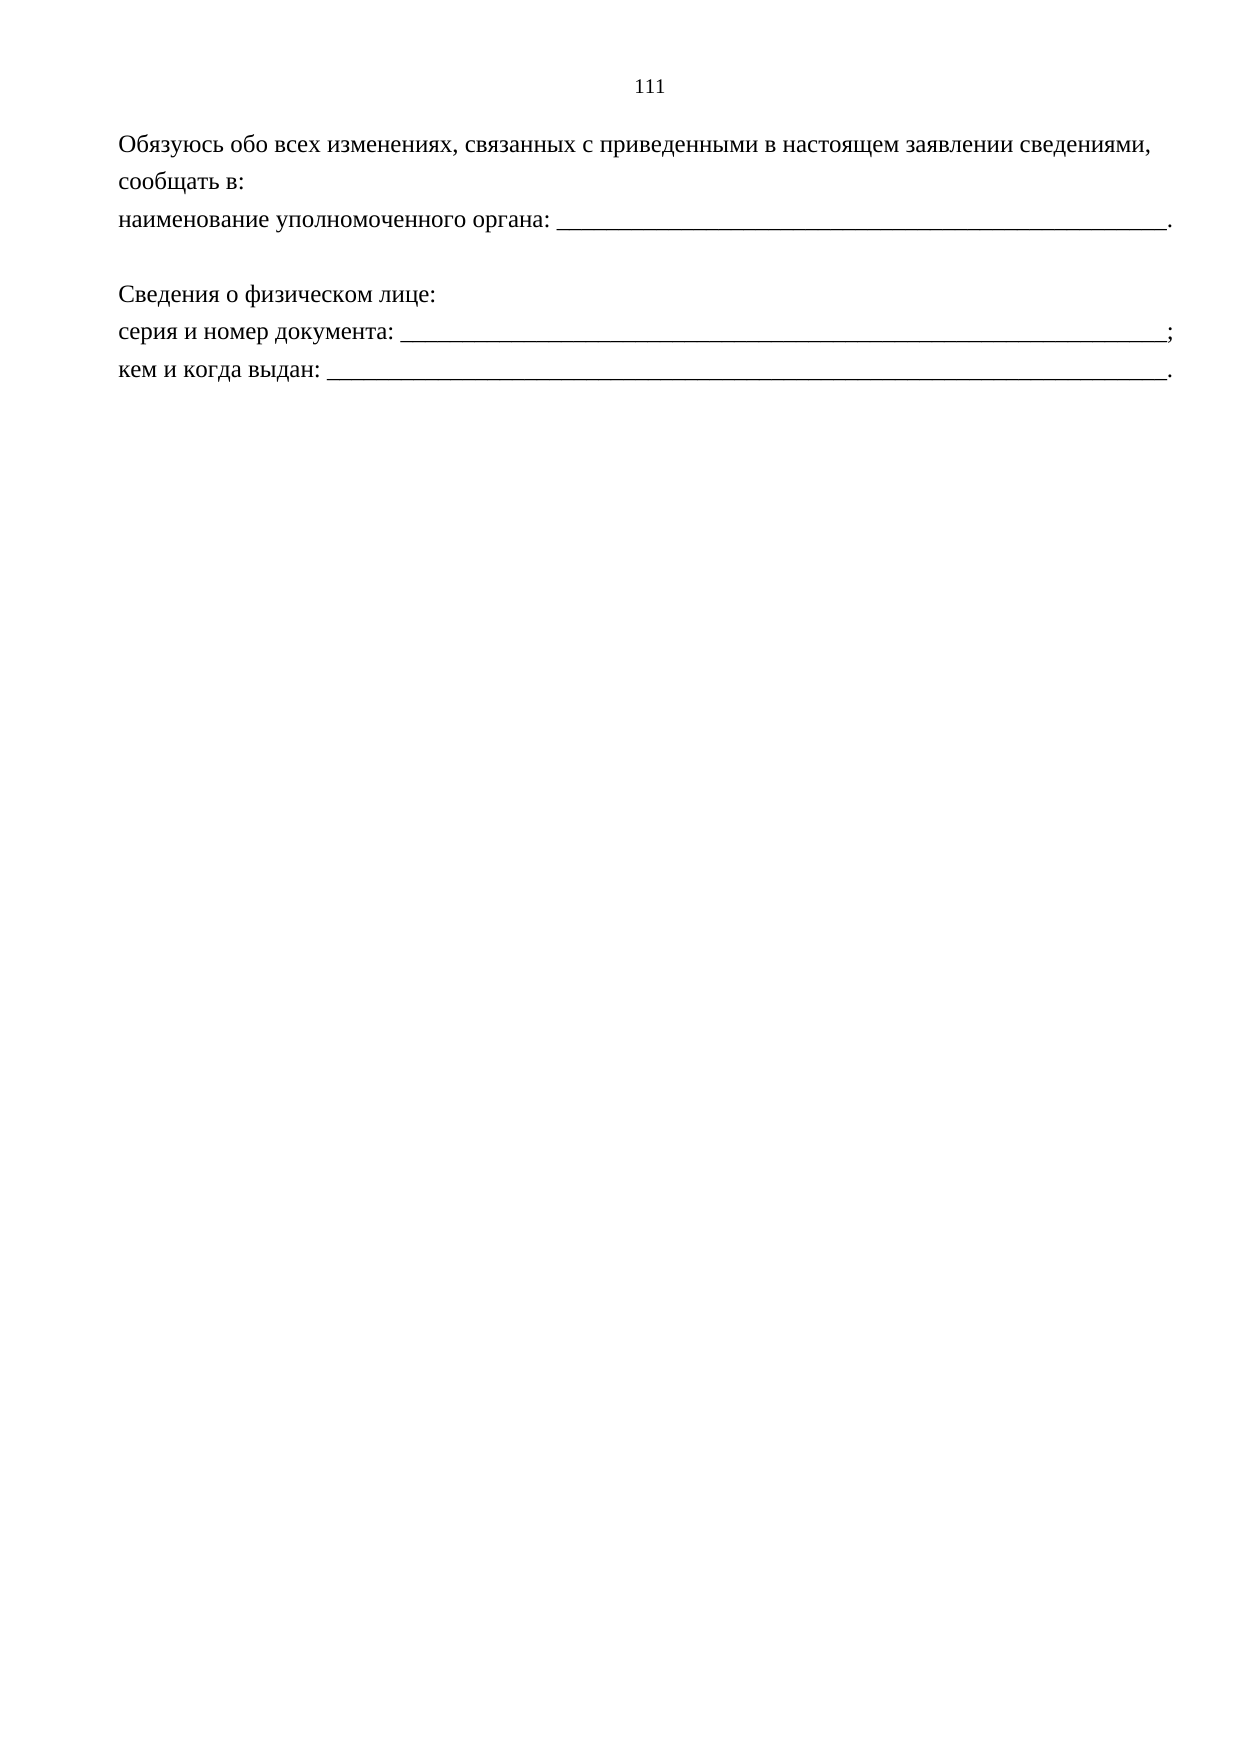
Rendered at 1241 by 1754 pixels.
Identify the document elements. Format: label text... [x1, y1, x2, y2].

text серия и номер документа: ; [118, 309, 1181, 347]
text наименование уполномоченного органа: . [118, 197, 1181, 234]
text Обязуюсь обо всех изменениях, связанных с приведенными в настоящем заявлении сведениями, сообщать в: [118, 122, 1181, 197]
text Сведения о физическом лице: [118, 272, 1181, 309]
text кем и когда выдан: . [118, 347, 1181, 384]
